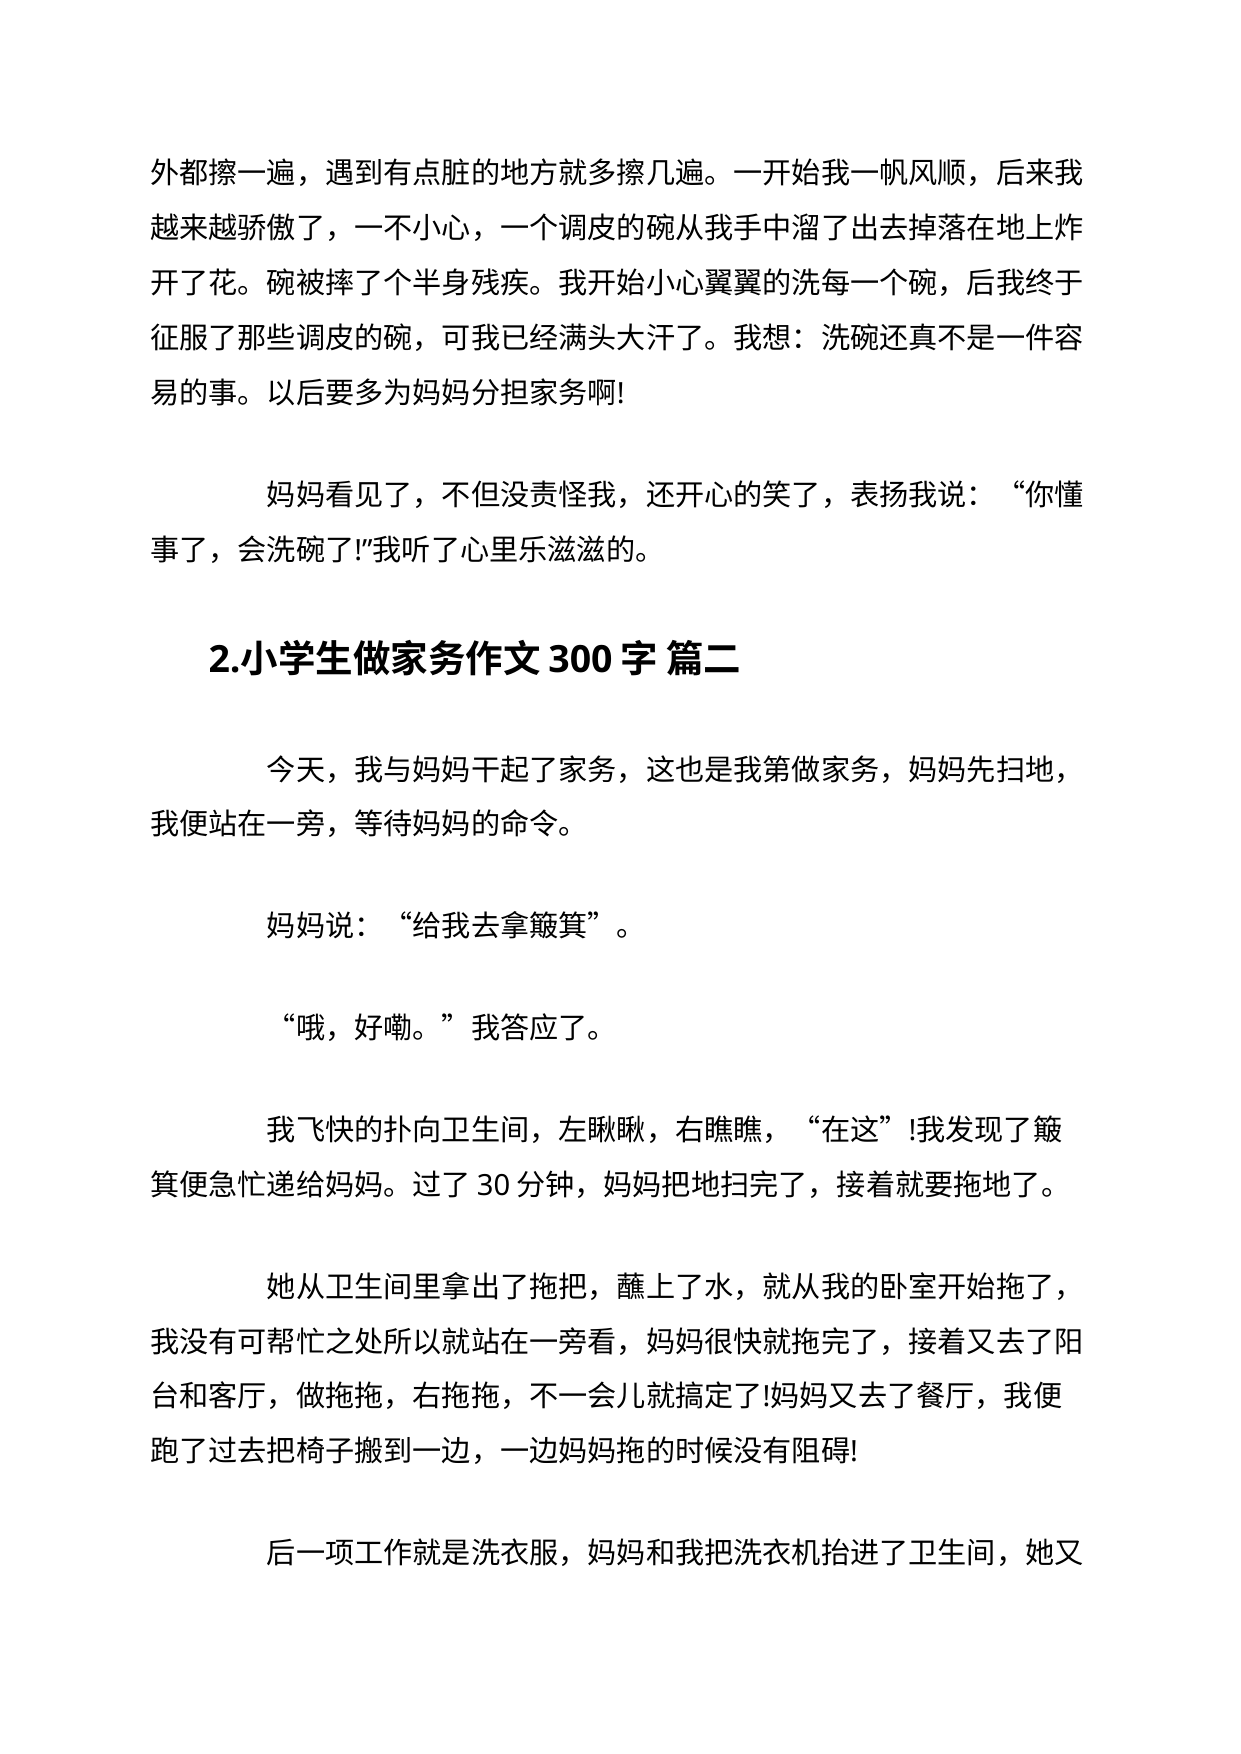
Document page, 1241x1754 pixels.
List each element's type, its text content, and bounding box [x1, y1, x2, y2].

text 妈妈说：“给我去拿簸箕”。 [150, 903, 1090, 945]
text 今天，我与妈妈干起了家务，这也是我第做家务，妈妈先扫地，我便站在一旁，等待妈妈的命令。 [150, 746, 1090, 843]
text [150, 1530, 1090, 1572]
text 妈妈看见了，不但没责怪我，还开心的笑了，表扬我说：“你懂事了，会洗碗了!”我听了心里乐滋滋的。 [150, 472, 1090, 569]
text 她从卫生间里拿出了拖把，蘸上了水，就从我的卧室开始拖了，我没有可帮忙之处所以就站在一旁看，妈妈很快就拖完了，接着又去了阳台和客厅，做拖拖，右拖拖，不一会儿就搞定了!妈妈又去了餐厅，我便跑了过去把椅子搬到一边，一边妈妈拖的时候没有阻碍! [150, 1263, 1090, 1470]
text 2.小学生做家务作文300字 篇二 [150, 628, 1090, 683]
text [150, 150, 1090, 412]
text “哦，好嘞。”我答应了。 [150, 1004, 1090, 1047]
text 我飞快的扑向卫生间，左瞅瞅，右瞧瞧，“在这”!我发现了簸箕便急忙递给妈妈。过了30分钟，妈妈把地扫完了，接着就要拖地了。 [150, 1106, 1090, 1204]
